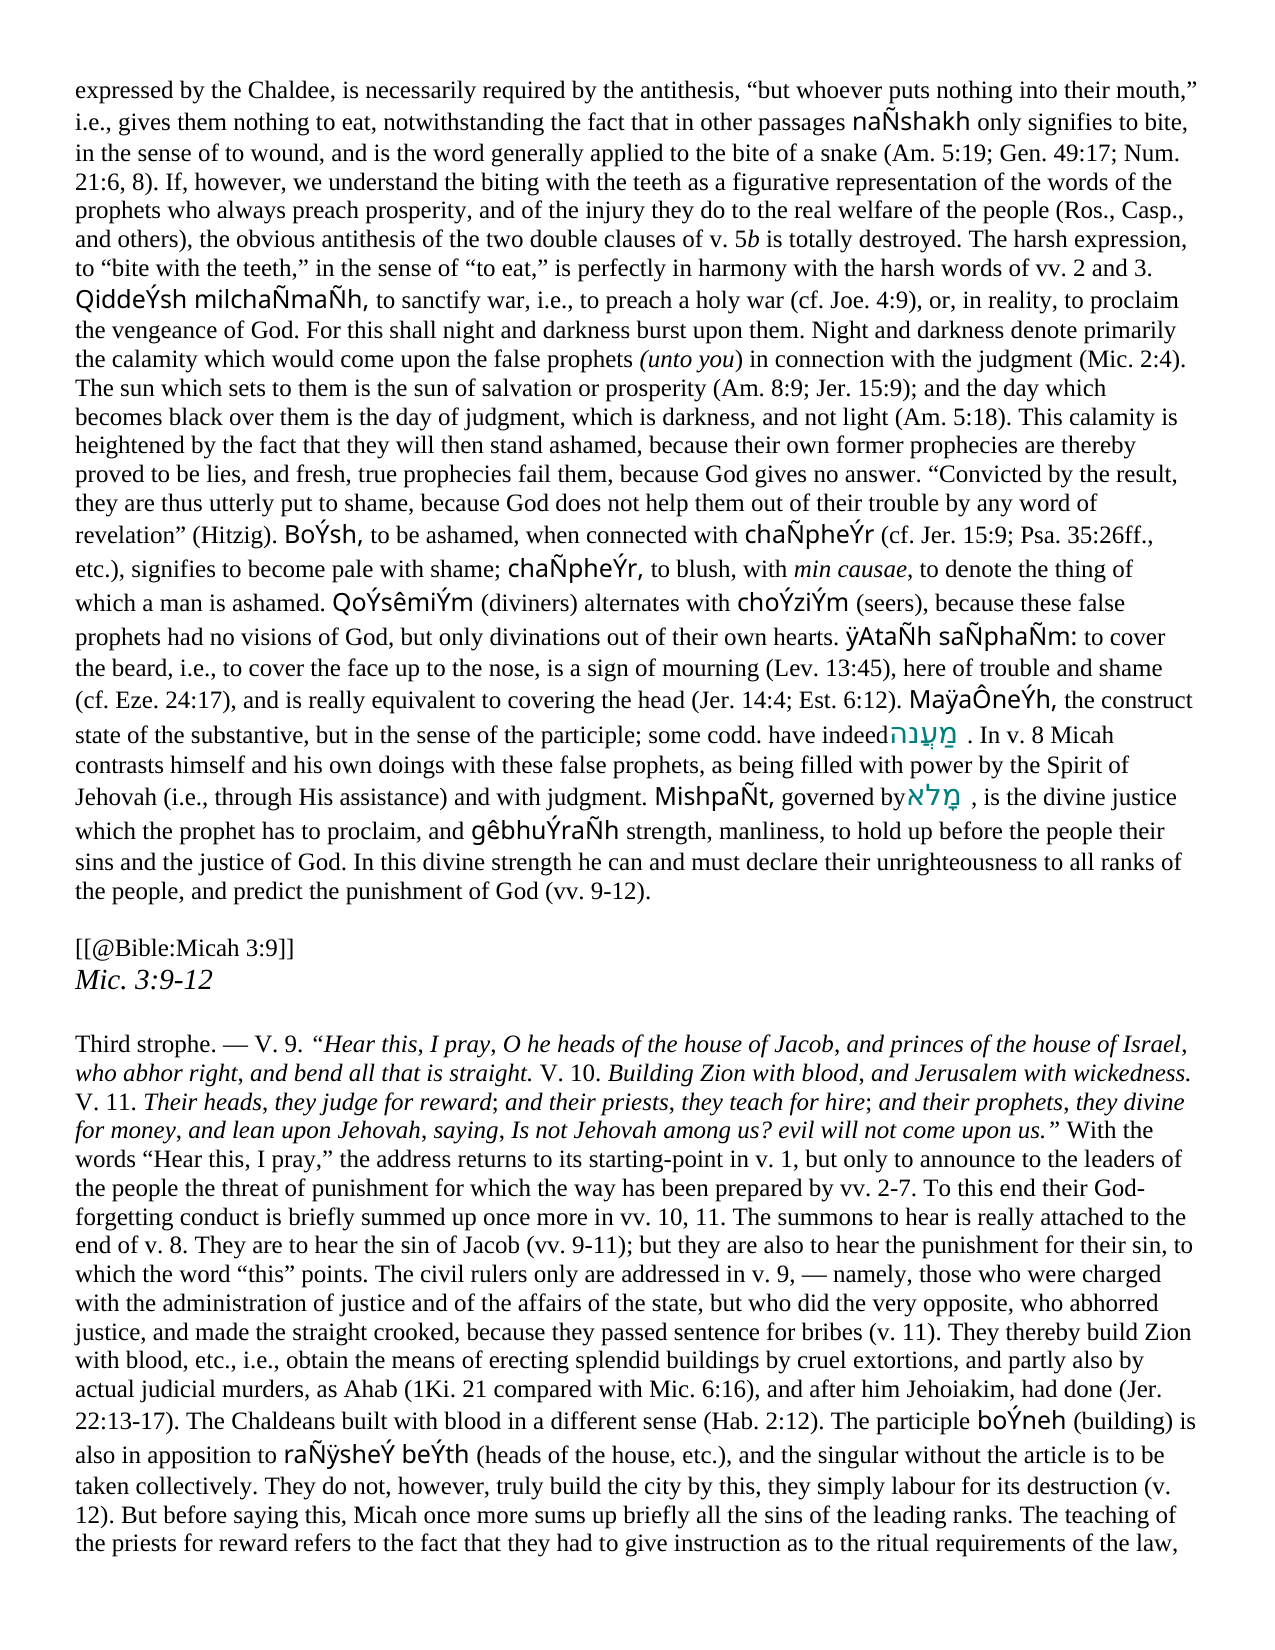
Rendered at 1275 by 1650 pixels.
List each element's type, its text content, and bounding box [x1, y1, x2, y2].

subtitle Mic. 3:9-12 [75, 962, 1200, 996]
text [75, 1029, 1200, 1557]
text [[@Bible:Micah 3:9]] [75, 933, 1200, 962]
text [75, 75, 1200, 904]
